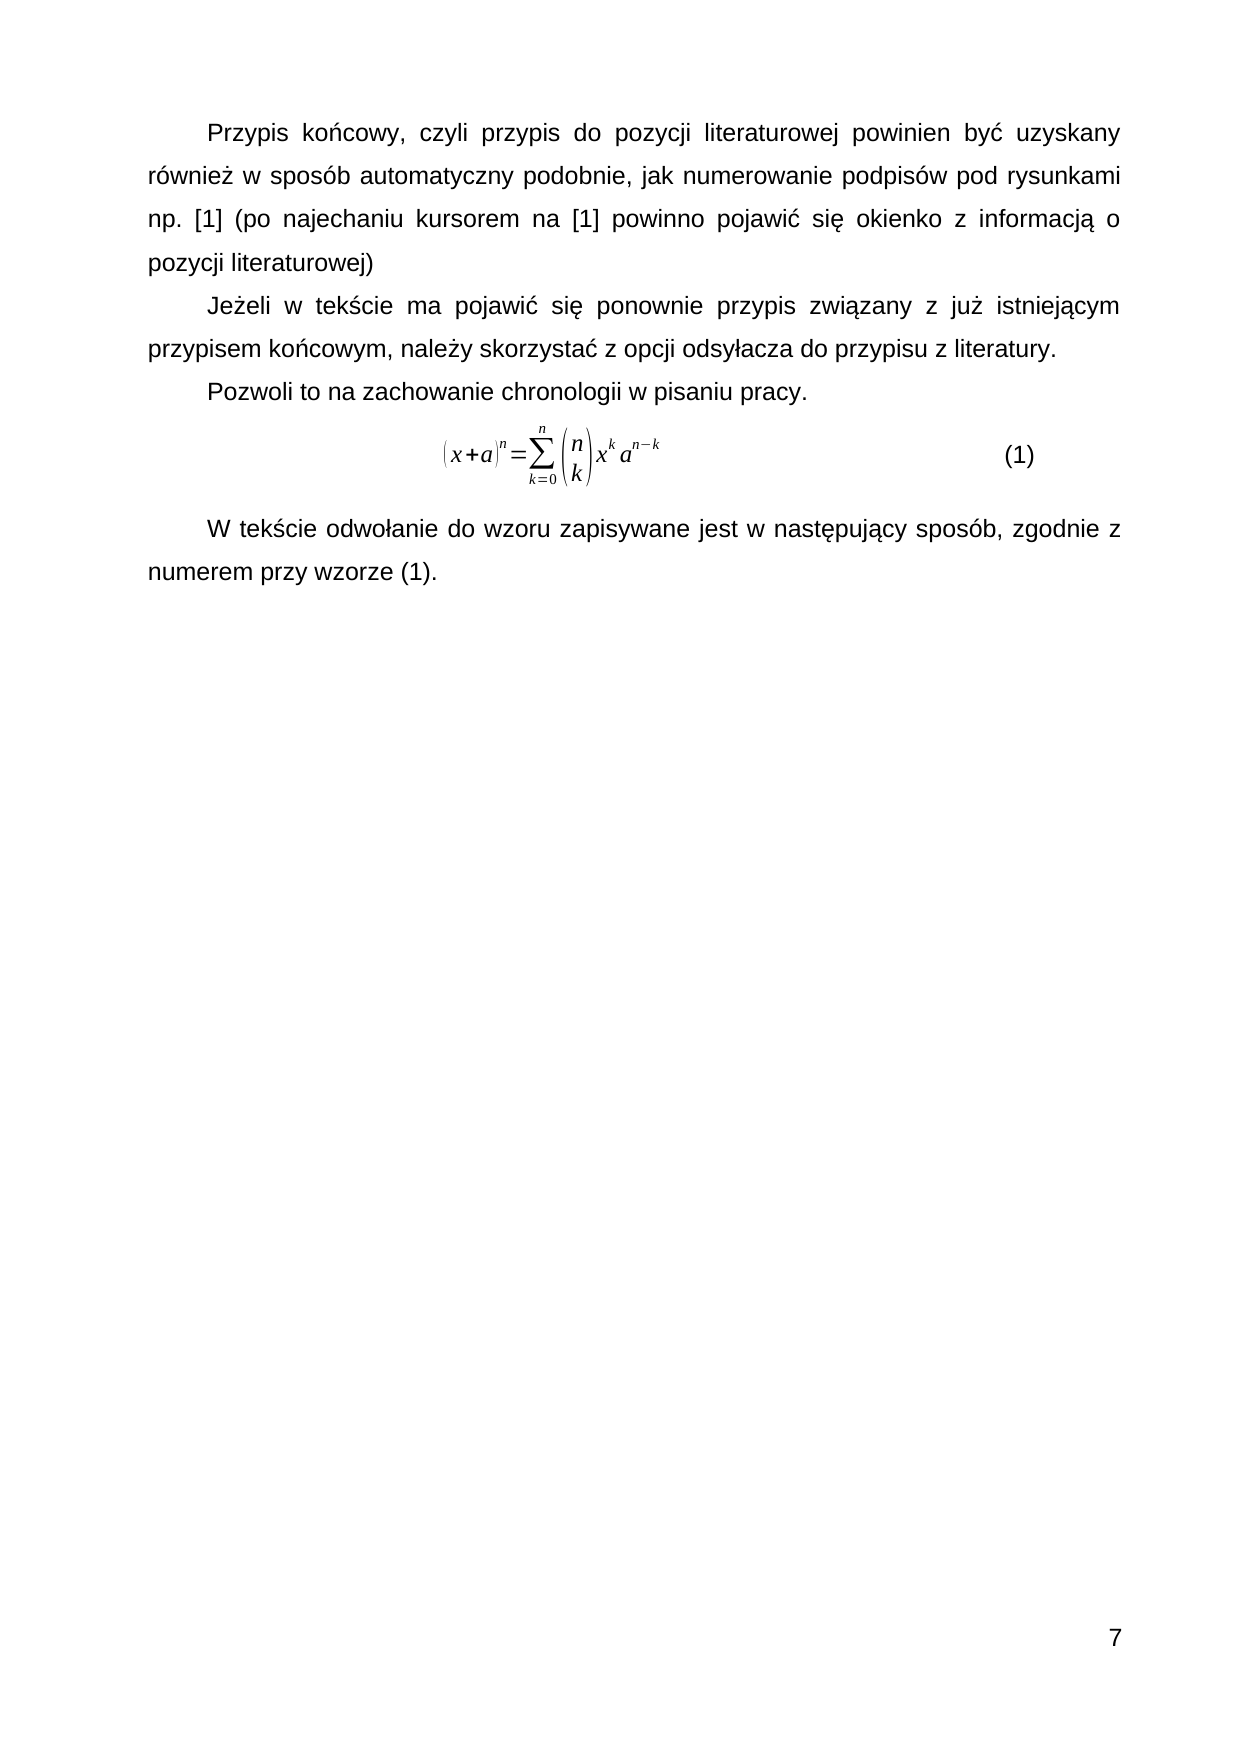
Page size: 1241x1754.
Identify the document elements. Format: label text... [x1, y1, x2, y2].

text W tekście odwołanie do wzoru zapisywane jest w następujący sposób, zgodnie z numerem przy wzorze (1). [148, 514, 1122, 586]
text (1) [148, 420, 1122, 489]
text Przypis końcowy, czyli przypis do pozycji literaturowej powinien być uzyskany również w sposób automatyczny podobnie, jak numerowanie podpisów pod rysunkami np. [] (po najechaniu kursorem na [1] powinno pojawić się okienko z informacją o pozycji literaturowej) [148, 118, 1122, 276]
text Jeżeli w tekście ma pojawić się ponownie przypis związany z już istniejącym przypisem końcowym, należy skorzystać z opcji odsyłacza do przypisu z literatury. [148, 291, 1122, 362]
text Pozwoli to na zachowanie chronologii w pisaniu pracy. [148, 377, 1122, 406]
